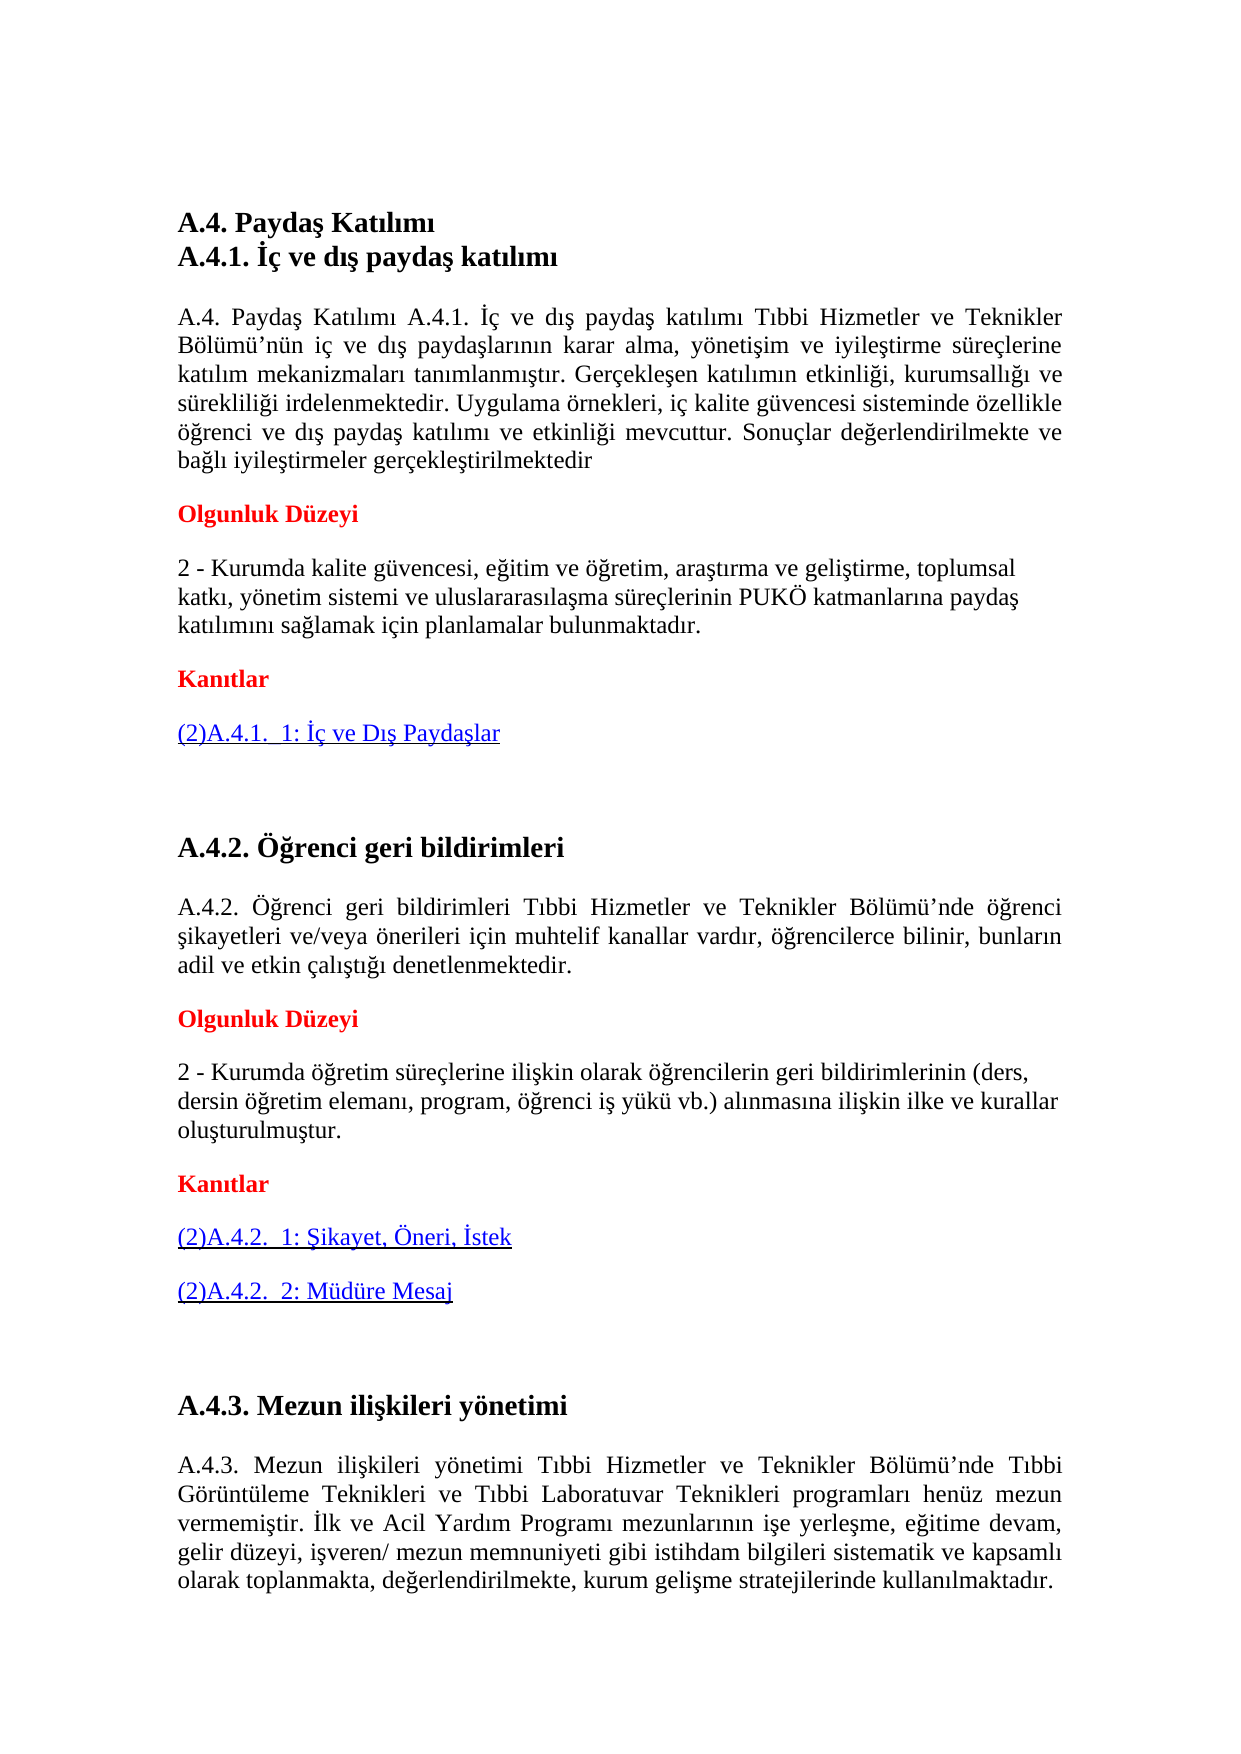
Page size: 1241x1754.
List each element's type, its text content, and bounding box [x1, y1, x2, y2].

text A.4.3. Mezun ilişkileri yönetimi [177, 1388, 1063, 1421]
text A.4.3. Mezun ilişkileri yönetimi Tıbbi Hizmetler ve Teknikler Bölümü’nde Tıbbi Görüntüleme Teknikleri ve Tıbbi Laboratuvar Teknikleri programları henüz mezun vermemiştir. İlk ve Acil Yardım Programı mezunlarının işe yerleşme, eğitime devam, gelir düzeyi, işveren/ mezun memnuniyeti gibi istihdam bilgileri sistematik ve kapsamlı olarak toplanmakta, değerlendirilmekte, kurum gelişme stratejilerinde kullanılmaktadır. [177, 1451, 1063, 1594]
text A.4. Paydaş Katılımı A.4.1. İç ve dış paydaş katılımı [177, 206, 1063, 273]
text Olgunluk Düzeyi [177, 1004, 1063, 1032]
text A.4. Paydaş Katılımı A.4.1. İç ve dış paydaş katılımı Tıbbi Hizmetler ve Teknikler Bölümü’nün iç ve dış paydaşlarının karar alma, yönetişim ve iyileştirme süreçlerine katılım mekanizmaları tanımlanmıştır. Gerçekleşen katılımın etkinliği, kurumsallığı ve sürekliliği irdelenmektedir. Uygulama örnekleri, iç kalite güvencesi sisteminde özellikle öğrenci ve dış paydaş katılımı ve etkinliği mevcuttur. Sonuçlar değerlendirilmekte ve bağlı iyileştirmeler gerçekleştirilmektedir [177, 302, 1063, 474]
text (2)A.4.2._1: Şikayet, Öneri, İstek [177, 1222, 1063, 1251]
text 2 - Kurumda öğretim süreçlerine ilişkin olarak öğrencilerin geri bildirimlerinin (ders, dersin öğretim elemanı, program, öğrenci iş yükü vb.) alınmasına ilişkin ilke ve kurallar oluşturulmuştur. [177, 1057, 1063, 1144]
text Kanıtlar [177, 664, 1063, 693]
text Olgunluk Düzeyi [177, 499, 1063, 528]
text Kanıtlar [177, 1169, 1063, 1197]
text (2)A.4.2._2: Müdüre Mesaj [177, 1276, 1063, 1305]
text (2)A.4.1._1: İç ve Dış Paydaşlar [177, 718, 1063, 747]
text 2 - Kurumda kalite güvencesi, eğitim ve öğretim, araştırma ve geliştirme, toplumsal katkı, yönetim sistemi ve uluslararasılaşma süreçlerinin PUKÖ katmanlarına paydaş katılımını sağlamak için planlamalar bulunmaktadır. [177, 553, 1063, 639]
text A.4.2. Öğrenci geri bildirimleri [177, 830, 1063, 863]
text A.4.2. Öğrenci geri bildirimleri Tıbbi Hizmetler ve Teknikler Bölümü’nde öğrenci şikayetleri ve/veya önerileri için muhtelif kanallar vardır, öğrencilerce bilinir, bunların adil ve etkin çalıştığı denetlenmektedir. [177, 892, 1063, 979]
